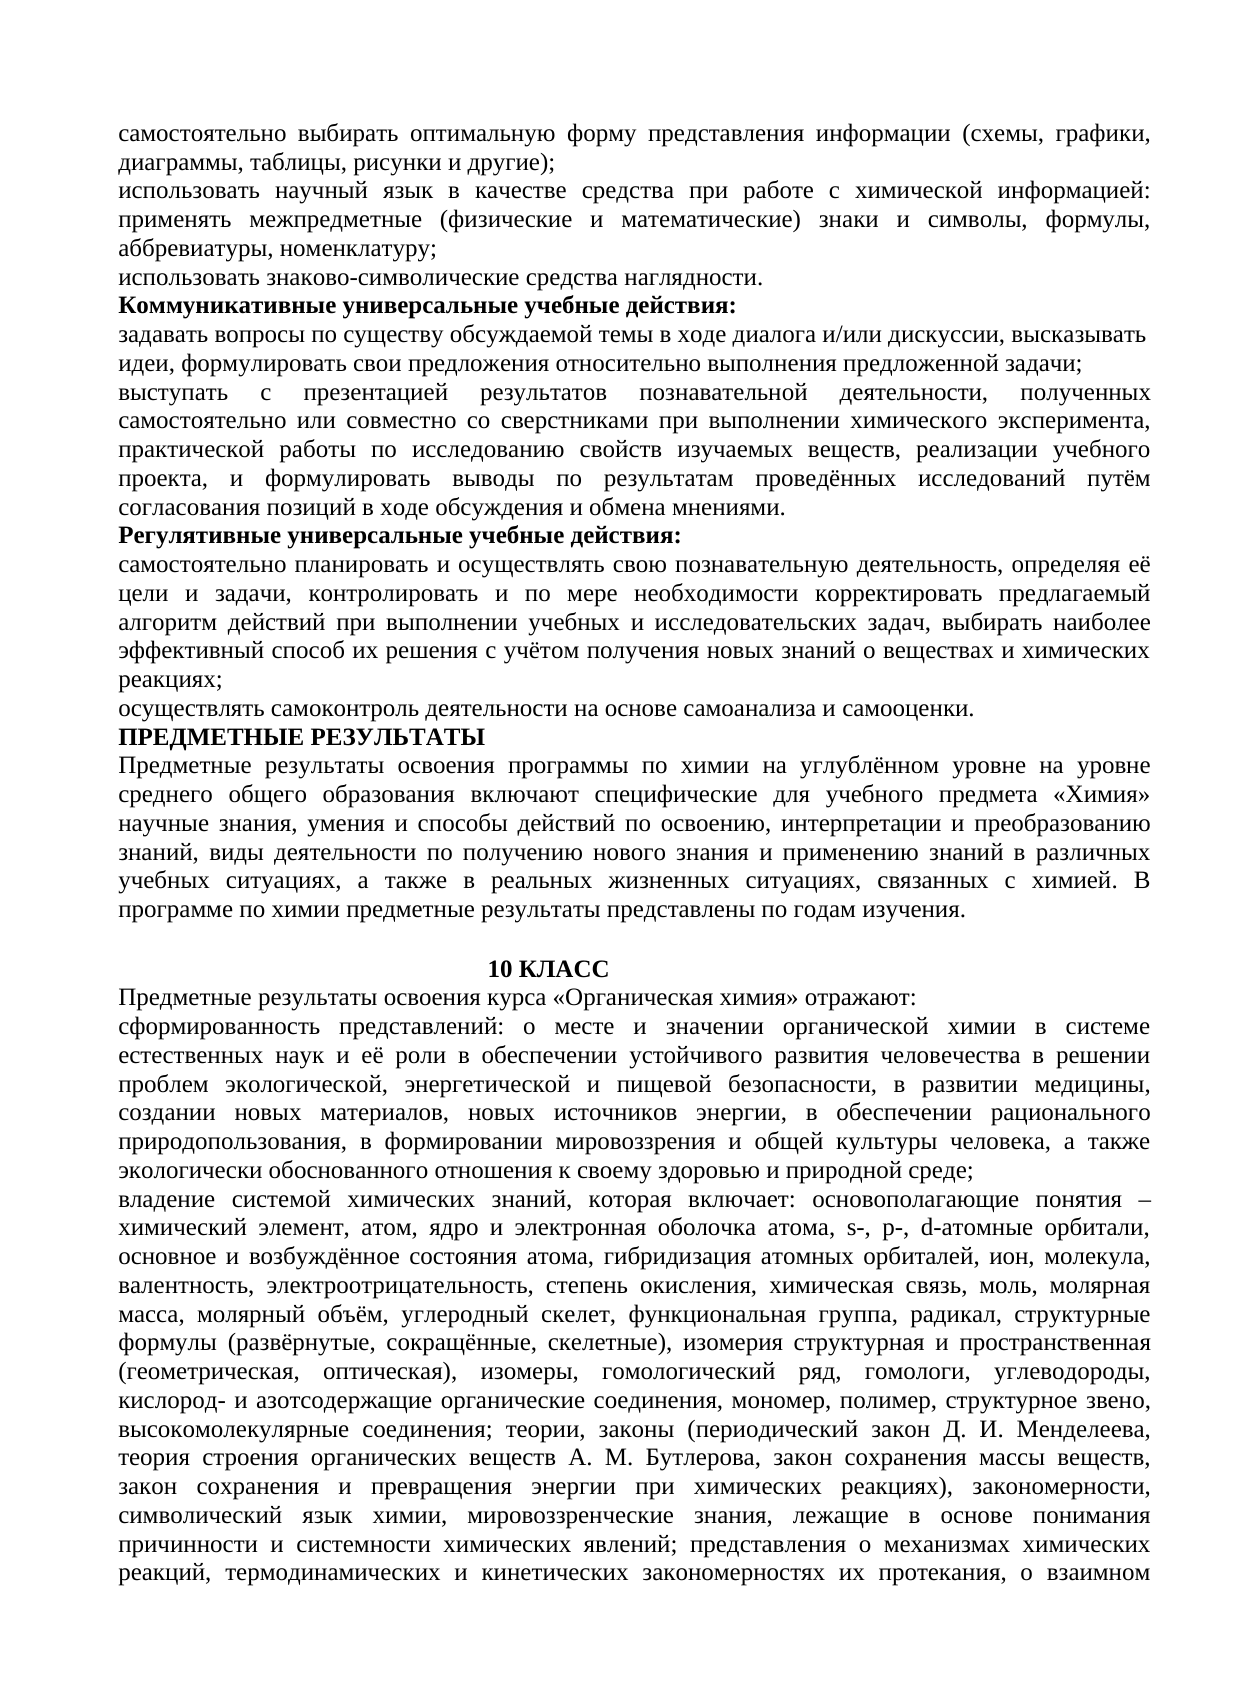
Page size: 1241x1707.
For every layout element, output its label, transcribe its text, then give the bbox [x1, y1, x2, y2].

text Регулятивные универсальные учебные действия: [118, 521, 1152, 549]
text использовать научный язык в качестве средства при работе с химической информацией: применять межпредметные (физические и математические) знаки и символы, формулы, аббревиатуры, номенклатуру; [118, 176, 1152, 262]
text использовать знаково-символические средства наглядности. [118, 262, 1152, 291]
text ПРЕДМЕТНЫЕ РЕЗУЛЬТАТЫ [118, 722, 1152, 751]
text Предметные результаты освоения курса «Органическая химия» отражают: [118, 982, 1152, 1011]
text Предметные результаты освоения программы по химии на углублённом уровне на уровне среднего общего образования включают специфические для учебного предмета «Химия» научные знания, умения и способы действий по освоению, интерпретации и преобразованию знаний, виды деятельности по получению нового знания и применению знаний в различных учебных ситуациях, а также в реальных жизненных ситуациях, связанных с химией. В программе по химии предметные результаты представлены по годам изучения. [118, 751, 1152, 923]
text осуществлять самоконтроль деятельности на основе самоанализа и самооценки. [118, 693, 1152, 722]
text сформированность представлений: о месте и значении органической химии в системе естественных наук и её роли в обеспечении устойчивого развития человечества в решении проблем экологической, энергетической и пищевой безопасности, в развитии медицины, создании новых материалов, новых источников энергии, в обеспечении рационального природопользования, в формировании мировоззрения и общей культуры человека, а также экологически обоснованного отношения к своему здоровью и природной среде; [118, 1011, 1152, 1184]
text самостоятельно планировать и осуществлять свою познавательную деятельность, определяя её цели и задачи, контролировать и по мере необходимости корректировать предлагаемый алгоритм действий при выполнении учебных и исследовательских задач, выбирать наиболее эффективный способ их решения с учётом получения новых знаний о веществах и химических реакциях; [118, 549, 1152, 693]
text выступать с презентацией результатов познавательной деятельности, полученных самостоятельно или совместно со сверстниками при выполнении химического эксперимента, практической работы по исследованию свойств изучаемых веществ, реализации учебного проекта, и формулировать выводы по результатам проведённых исследований путём согласования позиций в ходе обсуждения и обмена мнениями. [118, 377, 1152, 521]
text 10 КЛАСС [118, 954, 1152, 982]
text Коммуникативные универсальные учебные действия: [118, 291, 1152, 319]
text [118, 1184, 1152, 1586]
text самостоятельно выбирать оптимальную форму представления информации (схемы, графики, диаграммы, таблицы, рисунки и другие); [118, 118, 1152, 176]
text задавать вопросы по существу обсуждаемой темы в ходе диалога и/или дискуссии, высказывать идеи, формулировать свои предложения относительно выполнения предложенной задачи; [118, 319, 1152, 377]
